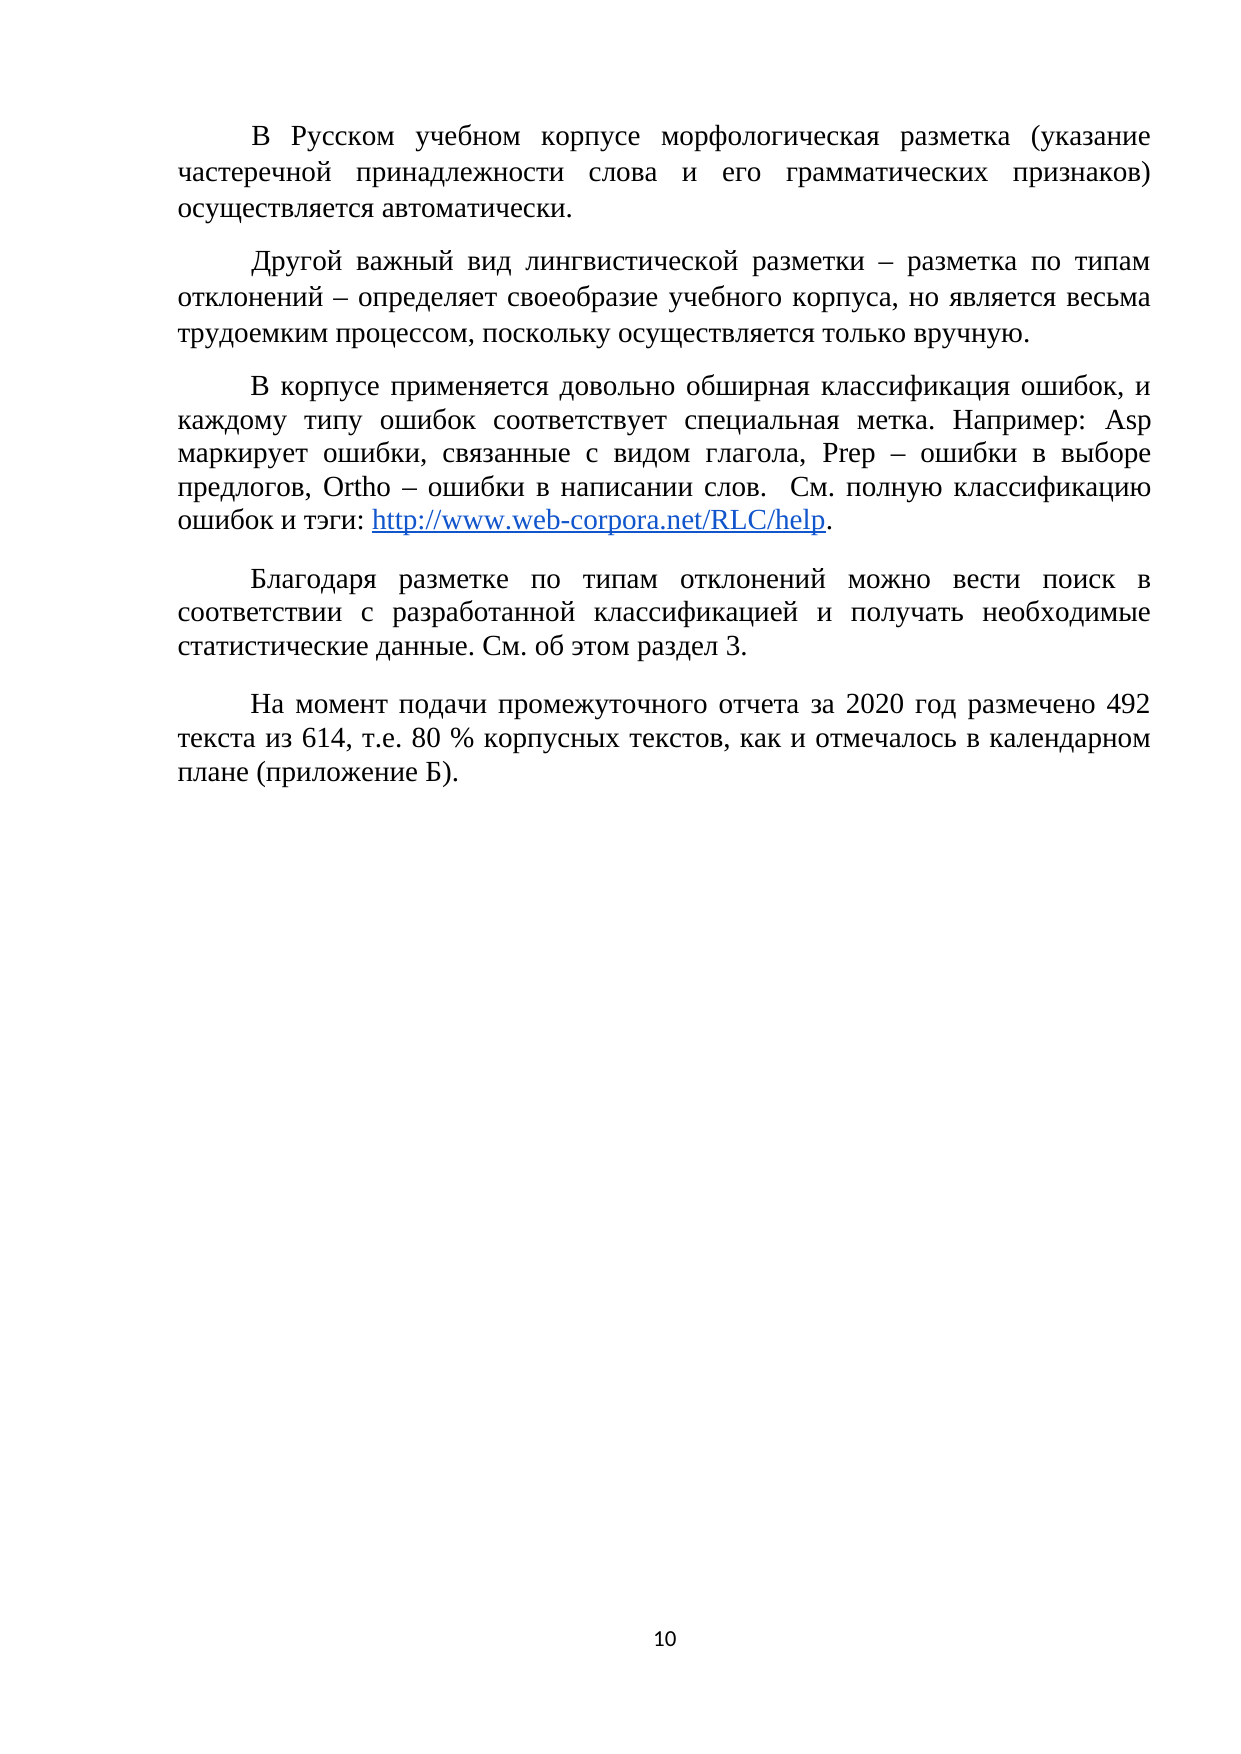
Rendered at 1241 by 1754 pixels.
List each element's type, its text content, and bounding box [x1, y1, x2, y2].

text В корпусе применяется довольно обширная классификация ошибок, и каждому типу ошибок соответствует специальная метка. Например: Asp маркирует ошибки, связанные с видом глагола, Prep – ошибки в выборе предлогов, Ortho – ошибки в написании слов. См. полную классификацию ошибок и тэги: http://www.web-corpora.net/RLC/help. [177, 368, 1152, 536]
text Другой важный вид лингвистической разметки – разметка по типам отклонений – определяет своеобразие учебного корпуса, но является весьма трудоемким процессом, поскольку осуществляется только вручную. [177, 243, 1152, 349]
text На момент подачи промежуточного отчета за 2020 год размечено 492 текста из 614, т.е. 80 % корпусных текстов, как и отмечалось в календарном плане (приложение Б). [177, 687, 1152, 787]
text Благодаря разметке по типам отклонений можно вести поиск в соответствии с разработанной классификацией и получать необходимые статистические данные. См. об этом раздел 3. [177, 561, 1152, 662]
text В Русском учебном корпусе морфологическая разметка (указание частеречной принадлежности слова и его грамматических признаков) осуществляется автоматически. [177, 118, 1152, 224]
